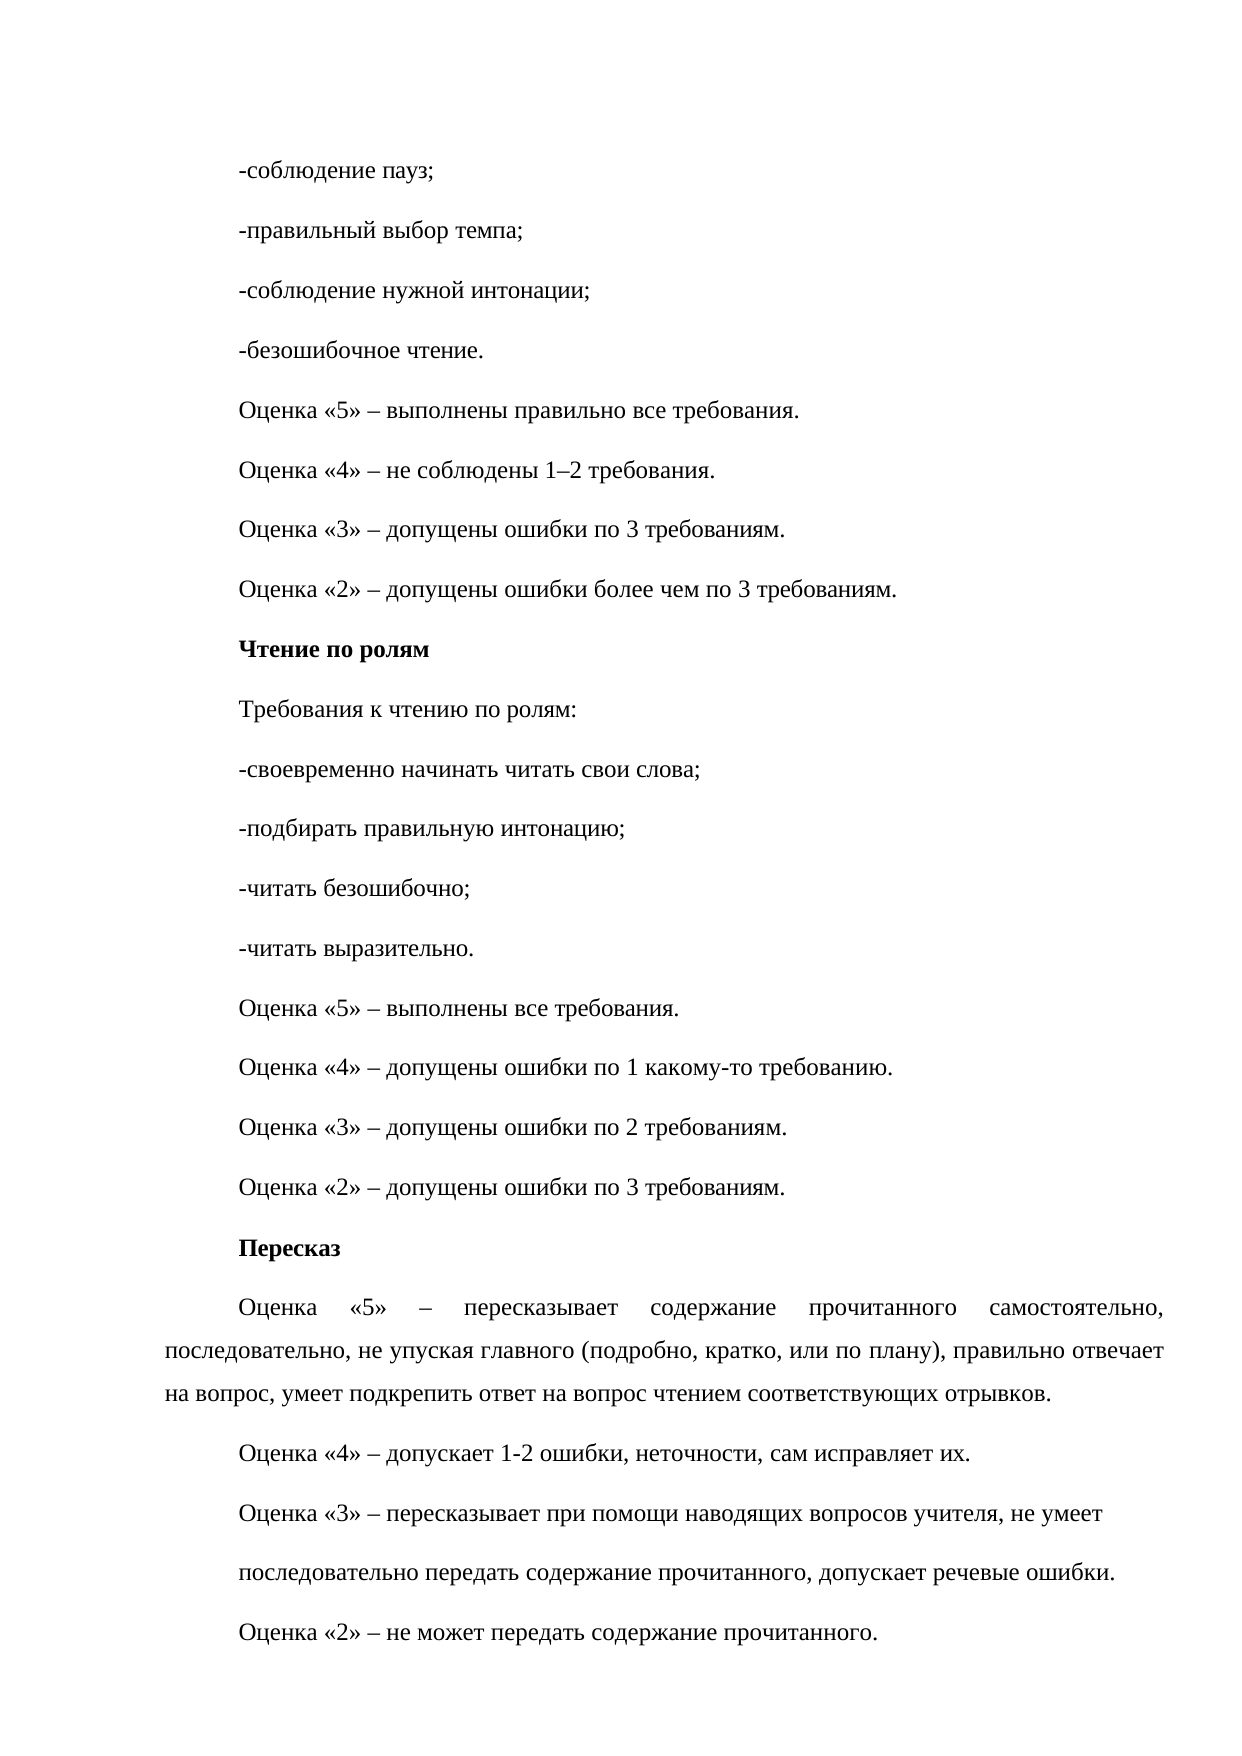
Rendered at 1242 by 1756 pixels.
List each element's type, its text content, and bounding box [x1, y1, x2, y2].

text -подбирать правильную интонацию; [238, 813, 1183, 842]
text Оценка «3» – пересказывает при помощи наводящих вопросов учителя, не умеет последовательно передать содержание прочитанного, допускает речевые ошибки. Оценка «2» – не может передать содержание прочитанного. [238, 1498, 1183, 1646]
text -соблюдение нужной интонации; [238, 275, 1183, 304]
text -правильный выбор темпа; [238, 215, 1183, 244]
text Оценка «4» – допускает 1-2 ошибки, неточности, сам исправляет их. [238, 1438, 1183, 1467]
text Оценка «5» – выполнены правильно все требования. Оценка «4» – не соблюдены 1–2 требования. [238, 395, 873, 483]
subtitle Чтение по ролям [238, 634, 1183, 663]
text -соблюдение пауз; [238, 156, 1183, 184]
text Оценка «3» – допущены ошибки по 3 требованиям. [238, 514, 1183, 543]
text -читать безошибочно; [238, 873, 1183, 902]
subtitle Пересказ [238, 1233, 1183, 1261]
text Оценка «5» – выполнены все требования. [238, 993, 1183, 1022]
text Оценка «5» – пересказывает содержание прочитанного самостоятельно, последовательно, не упуская главного (подробно, кратко, или по плану), правильно отвечает на вопрос, умеет подкрепить ответ на вопрос чтением соответствующих отрывков. [164, 1292, 1164, 1407]
text -безошибочное чтение. [238, 335, 1183, 364]
text Оценка «2» – допущены ошибки более чем по 3 требованиям. [238, 574, 1183, 603]
text -своевременно начинать читать свои слова; [238, 754, 1183, 782]
text -читать выразительно. [238, 933, 1183, 962]
text Оценка «2» – допущены ошибки по 3 требованиям. [238, 1172, 1183, 1201]
text Оценка «4» – допущены ошибки по 1 какому-то требованию. Оценка «3» – допущены ошибки по 2 требованиям. [238, 1052, 967, 1141]
text Требования к чтению по ролям: [238, 694, 1183, 722]
